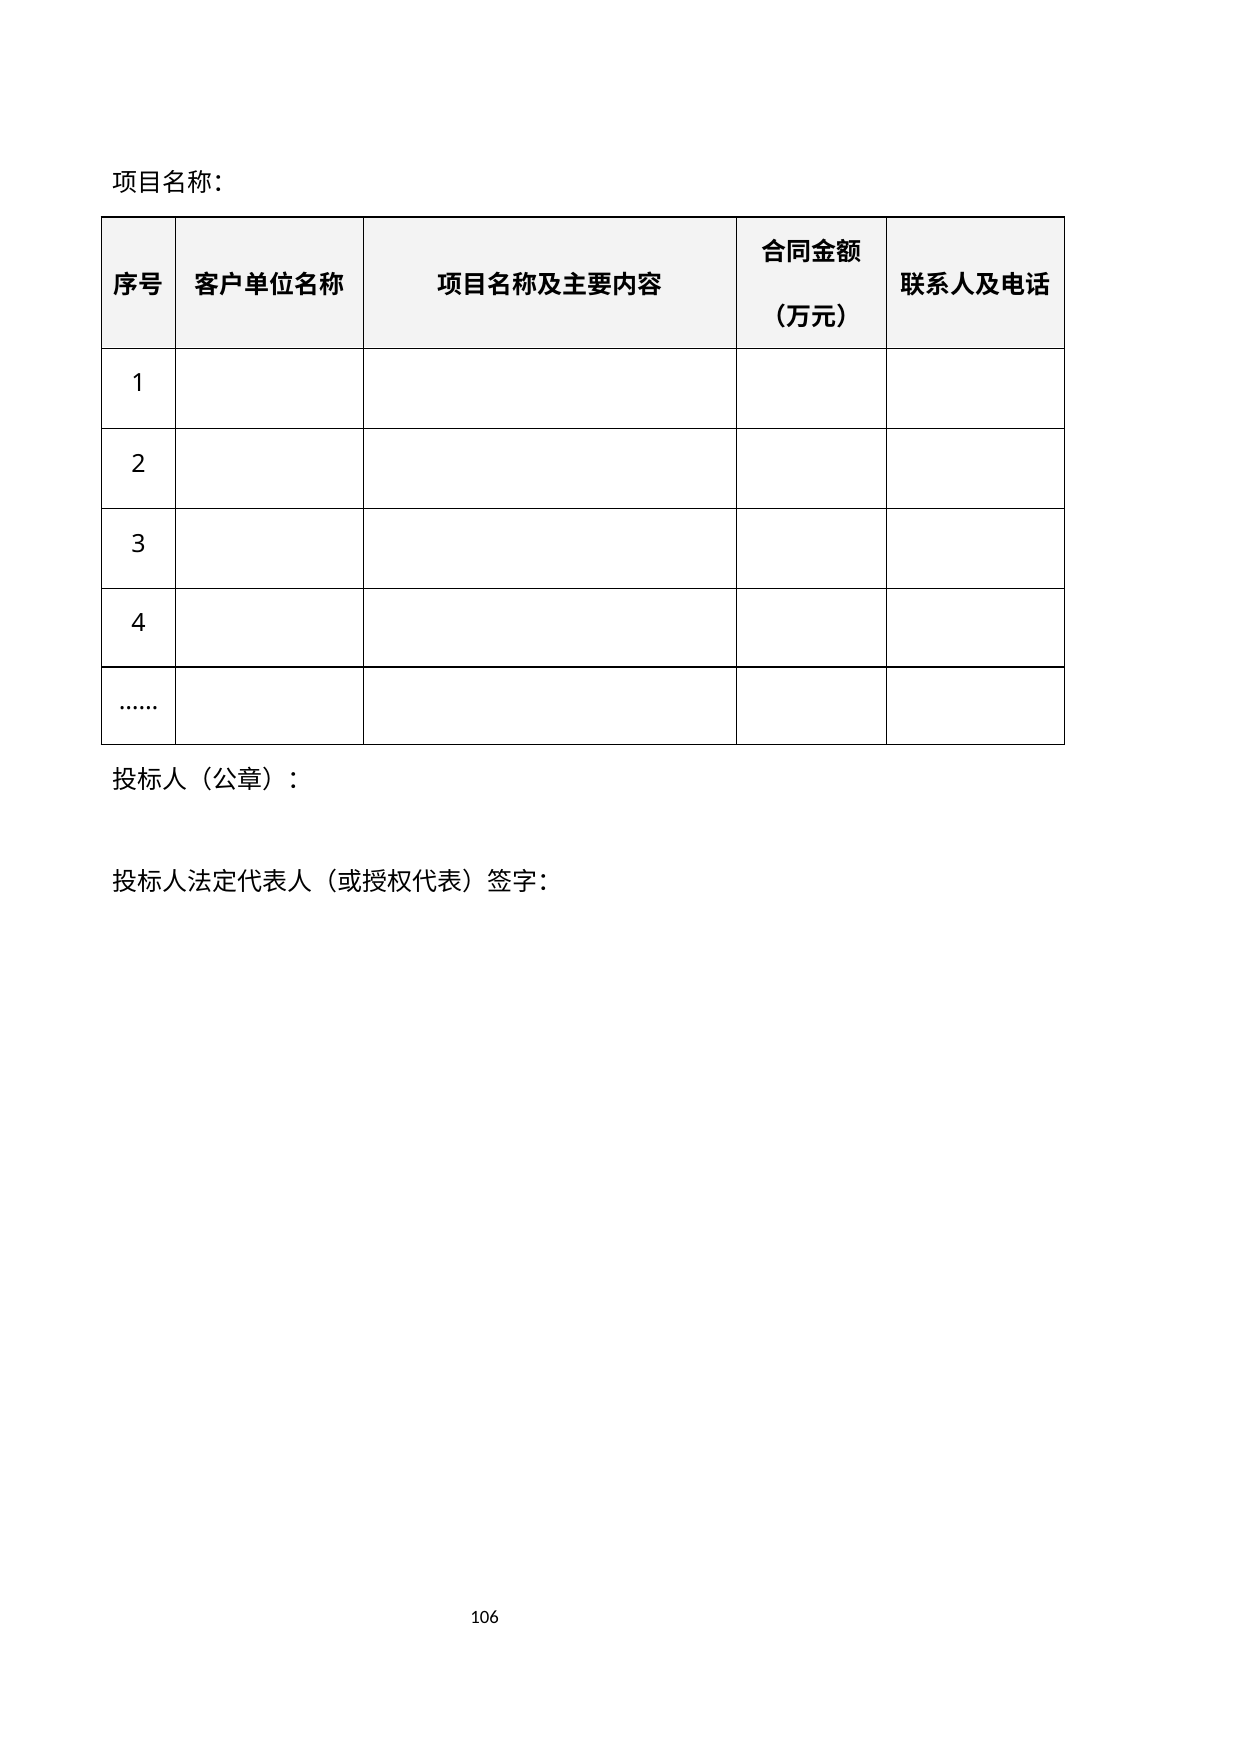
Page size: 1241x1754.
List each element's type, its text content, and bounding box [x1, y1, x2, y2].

table_cell 1 [102, 349, 175, 428]
table_cell 4 [102, 589, 175, 666]
table_cell [737, 349, 886, 428]
table_header 项目名称及主要内容 [364, 218, 736, 347]
table_header 序号 [102, 218, 175, 347]
table_header 联系人及电话 [887, 218, 1064, 347]
table_cell [176, 668, 363, 744]
table_cell [737, 429, 886, 508]
table_cell [887, 589, 1064, 666]
table_cell [176, 349, 363, 428]
table_cell [176, 509, 363, 588]
table_cell 2 [102, 429, 175, 508]
table_cell [364, 589, 736, 666]
table_cell [887, 349, 1064, 428]
table_cell [364, 509, 736, 588]
table_cell [887, 668, 1064, 744]
table_header 合同金额（万元） [737, 218, 886, 347]
table_cell 3 [102, 509, 175, 588]
table_cell [737, 668, 886, 744]
table_cell [364, 429, 736, 508]
text 投标人（公章）： [112, 745, 1128, 810]
text 投标人法定代表人（或授权代表）签字： [112, 847, 1128, 912]
table_cell [364, 349, 736, 428]
table_cell [737, 509, 886, 588]
table_cell [887, 429, 1064, 508]
table_cell …… [102, 668, 175, 744]
table_header 客户单位名称 [176, 218, 363, 347]
text 项目名称： [112, 162, 1128, 198]
table_cell [737, 589, 886, 666]
table_cell [176, 429, 363, 508]
table_cell [887, 509, 1064, 588]
table_cell [364, 668, 736, 744]
table_cell [176, 589, 363, 666]
